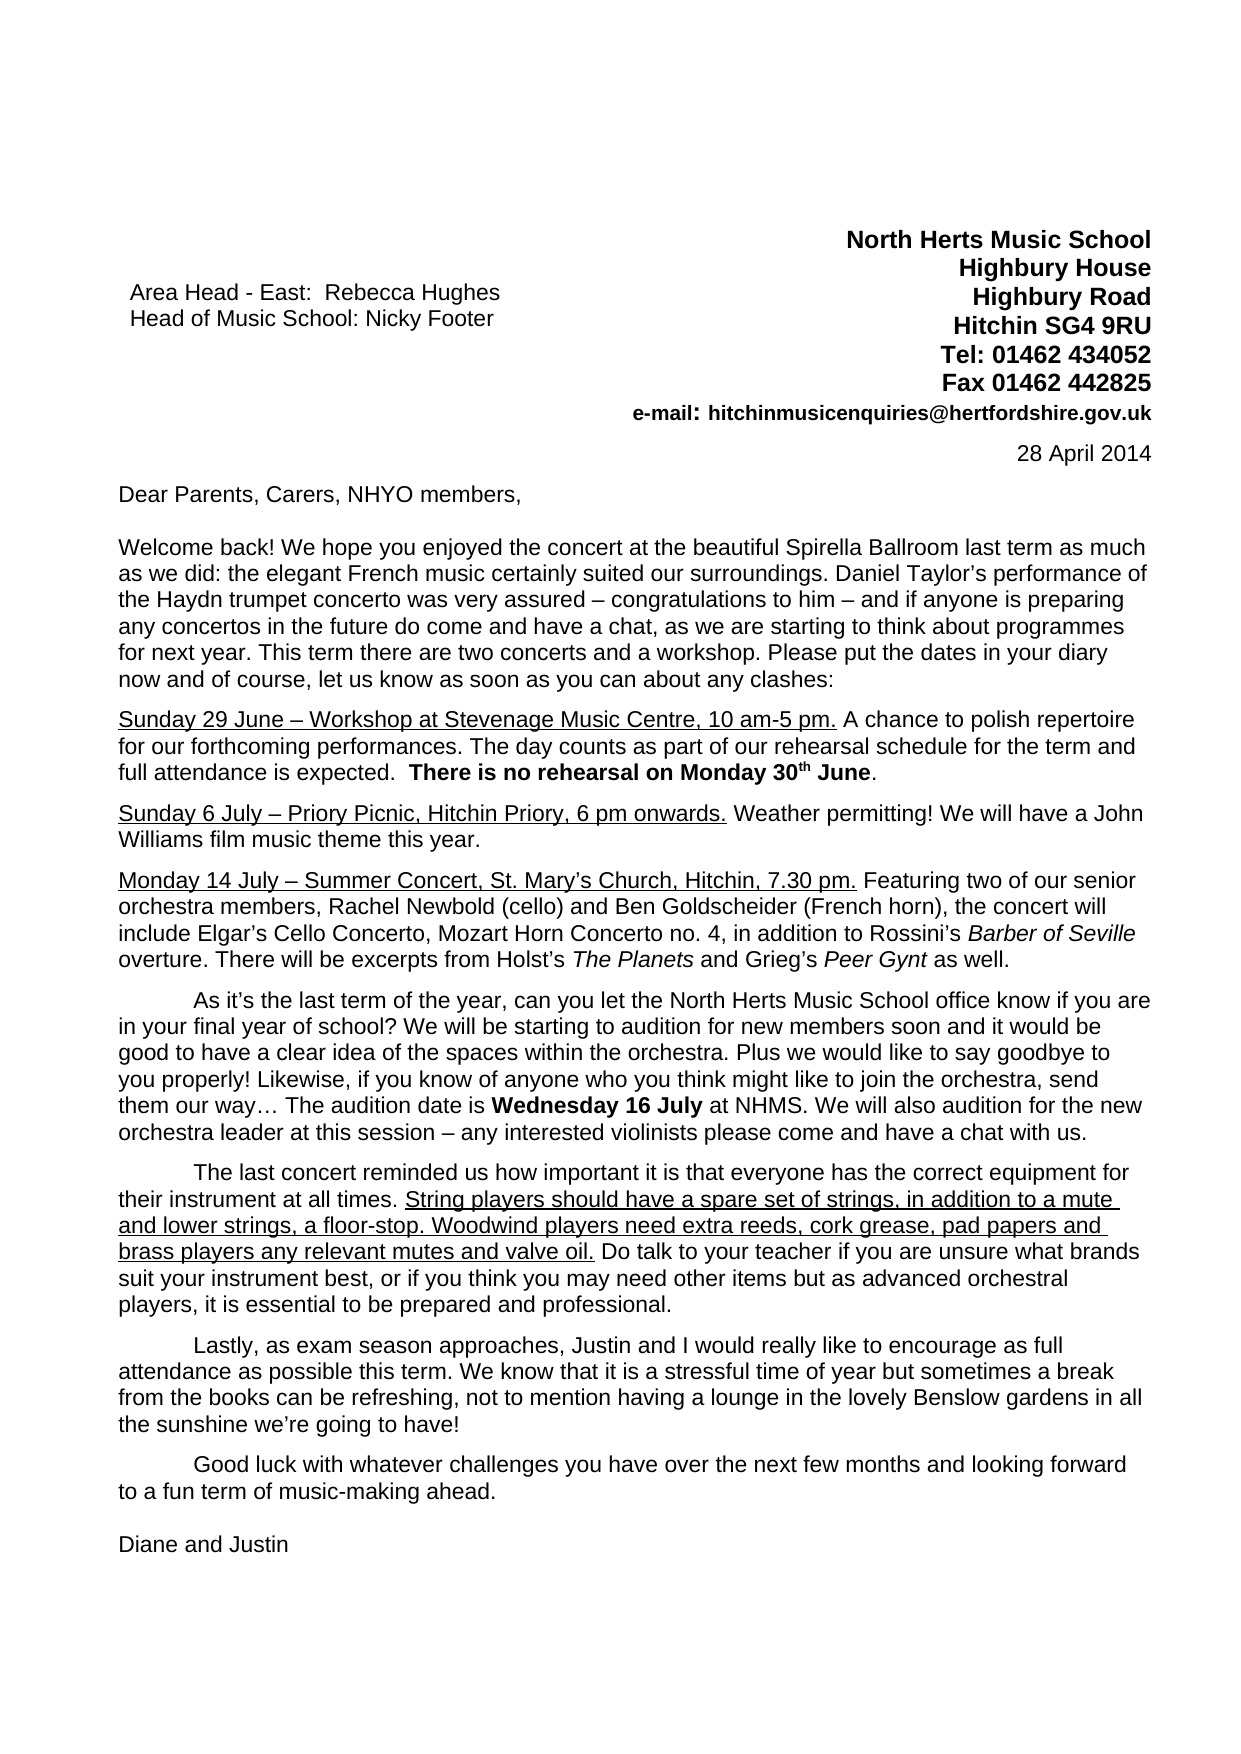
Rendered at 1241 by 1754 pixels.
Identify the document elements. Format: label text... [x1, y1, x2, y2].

text Sunday 29 June – Workshop at Music Centre, 10 am-5 pm. A chance to polish repertoire for our forthcoming performances. The day counts as part of our rehearsal schedule for the term and full attendance is expected. There is no rehearsal on Monday 30th June. [118, 706, 1152, 785]
text Lastly, as exam season approaches, Justin and I would really like to encourage as full attendance as possible this term. We know that it is a stressful time of year but sometimes a break from the books can be refreshing, not to mention having a lounge in the lovely Benslow gardens in all the sunshine we’re going to have! [118, 1332, 1152, 1437]
text As it’s the last term of the year, can you let the office know if you are in your final year of school? We will be starting to audition for new members soon and it would be good to have a clear idea of the spaces within the orchestra. Plus we would like to say goodbye to you properly! Likewise, if you know of anyone who you think might like to join the orchestra, send them our way… The audition date is Wednesday 16 July at NHMS. We will also audition for the new orchestra leader at this session – any interested violinists please come and have a chat with us. [118, 987, 1152, 1145]
text 28 April 2014 [118, 440, 1152, 467]
text Diane and Justin [118, 1531, 1152, 1557]
text The last concert reminded us how important it is that everyone has the correct equipment for their instrument at all times. String players should have a spare set of strings, in addition to a mute and lower strings, a floor-stop. Woodwind players need extra reeds, cork grease, pad papers and brass players any relevant mutes and valve oil. Do talk to your teacher if you are unsure what brands suit your instrument best, or if you think you may need other items but as advanced orchestral players, it is essential to be prepared and professional. [118, 1159, 1152, 1317]
text Welcome back! We hope you enjoyed the concert at the beautiful Spirella Ballroom last term as much as we did: the elegant French music certainly suited our surroundings. Daniel Taylor’s performance of the Haydn trumpet concerto was very assured – congratulations to him – and if anyone is preparing any concertos in the future do come and have a chat, as we are starting to think about programmes for next year. This term there are two concerts and a workshop. Please put the dates in your diary now and of course, let us know as soon as you can about any clashes: [118, 534, 1152, 692]
text e-mail: hitchinmusicenquiries@hertfordshire.gov.uk [118, 397, 1152, 426]
text Sunday 6 July – Priory Picnic, Hitchin Priory, 6 pm onwards. Weather permitting! We will have a John Williams film music theme this year. [118, 800, 1152, 852]
text Highbury House [118, 253, 1152, 282]
text Monday 14 July – Summer Concert, St. Mary’s Church, Hitchin, 7.30 pm. Featuring two of our senior orchestra members, Rachel Newbold (cello) and Ben Goldscheider (French horn), the concert will include Elgar’s Cello Concerto, Mozart Horn Concerto no. 4, in addition to Rossini’s Barber of Seville overture. There will be excerpts from Holst’s The Planets and Grieg’s Peer Gynt as well. [118, 867, 1152, 972]
text Fax 01462 442825 [118, 368, 1152, 397]
text Dear Parents, Carers, NHYO members, [118, 481, 1152, 507]
text Hitchin SG4 9RU [118, 311, 1152, 340]
text Good luck with whatever challenges you have over the next few months and looking forward to a fun term of music-making ahead. [118, 1451, 1152, 1504]
text Tel: 01462 434052 [118, 340, 1152, 368]
